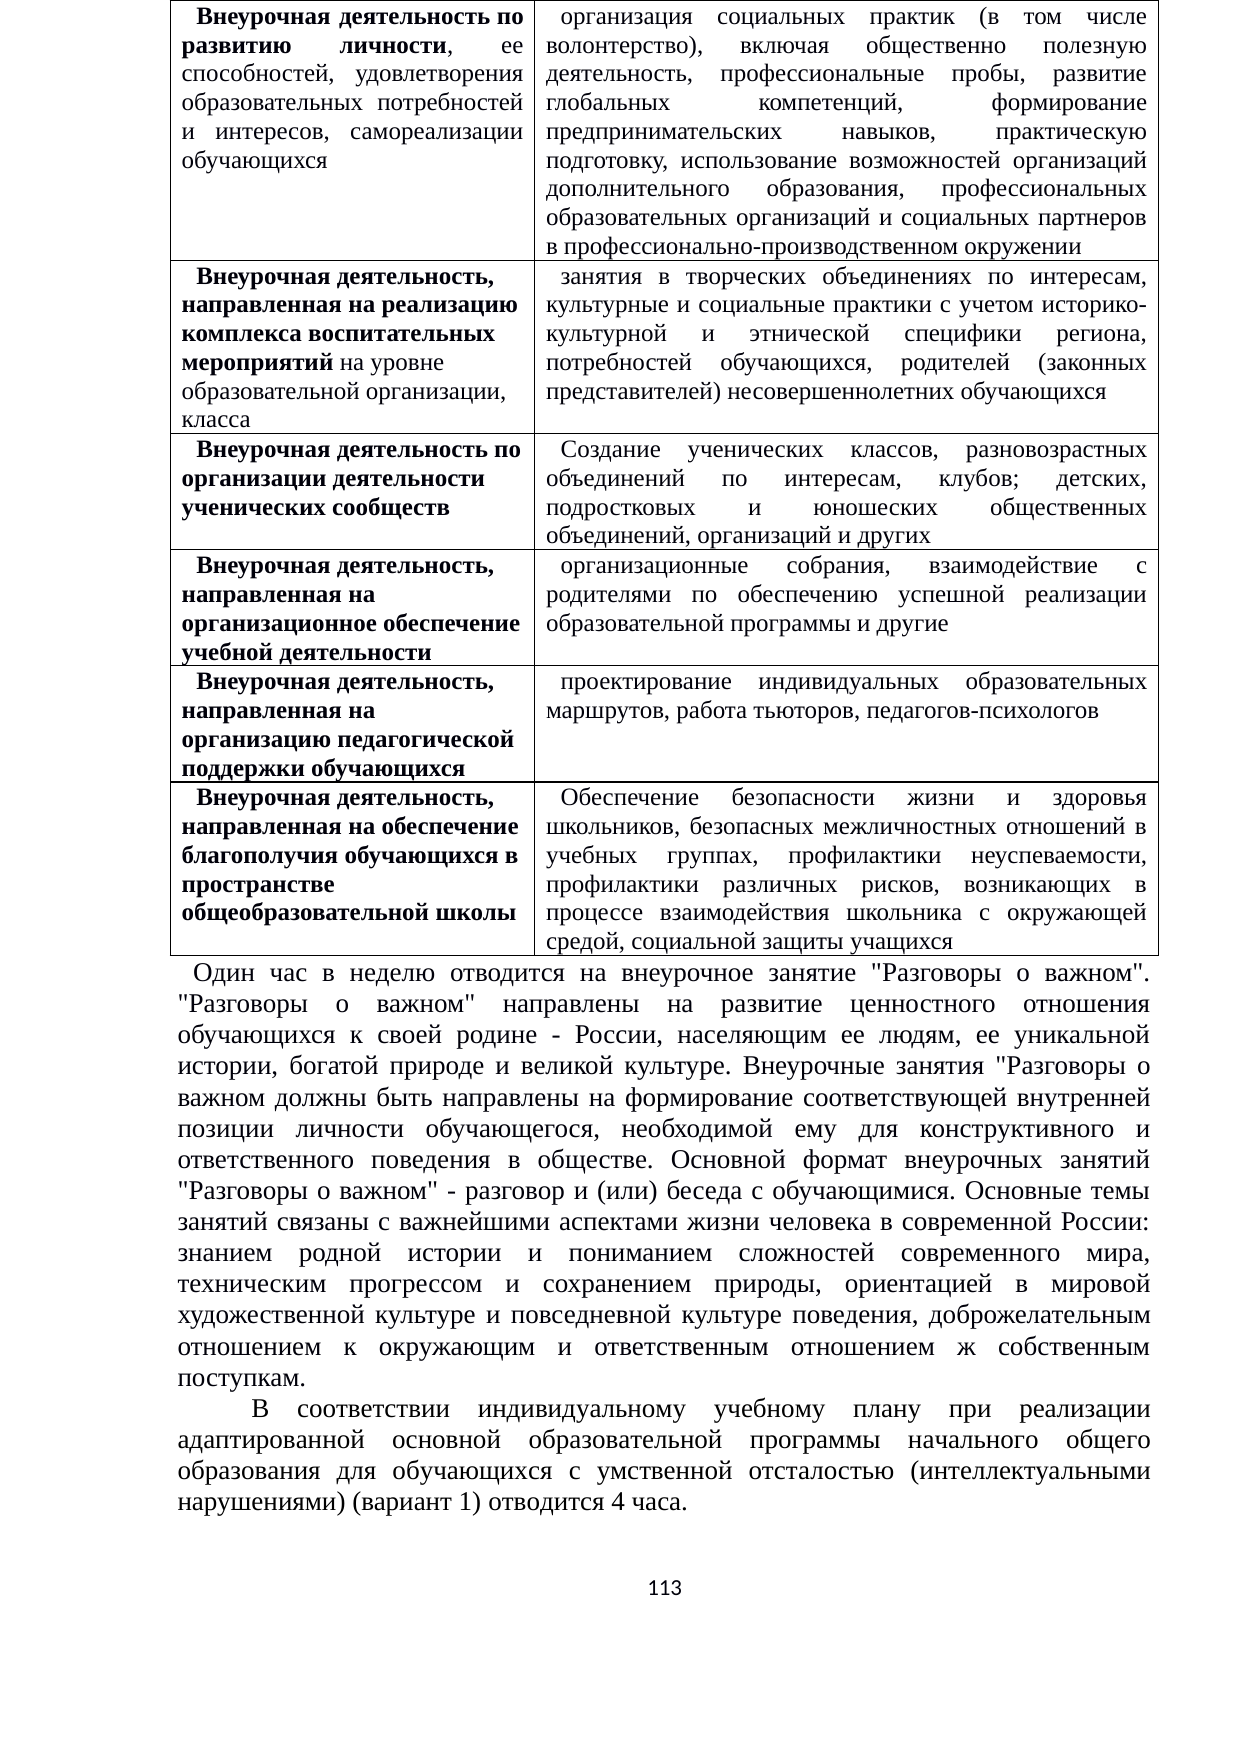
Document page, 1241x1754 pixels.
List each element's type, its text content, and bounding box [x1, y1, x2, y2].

text В соответствии индивидуальному учебному плану при реализации адаптированной основной образовательной программы начального общего образования для обучающихся с умственной отсталостью (интеллектуальными нарушениями) (вариант 1) отводится 4 часа. [177, 1392, 1152, 1517]
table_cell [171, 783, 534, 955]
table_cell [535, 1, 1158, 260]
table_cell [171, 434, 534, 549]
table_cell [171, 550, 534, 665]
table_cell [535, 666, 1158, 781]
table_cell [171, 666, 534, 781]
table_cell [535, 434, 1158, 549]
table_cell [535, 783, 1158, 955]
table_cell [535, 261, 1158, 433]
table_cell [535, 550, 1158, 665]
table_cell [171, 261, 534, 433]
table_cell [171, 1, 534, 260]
text Один час в неделю отводится на внеурочное занятие "Разговоры о важном". "Разговоры о важном" направлены на развитие ценностного отношения обучающихся к своей родине - России, населяющим ее людям, ее уникальной истории, богатой природе и великой культуре. Внеурочные занятия "Разговоры о важном должны быть направлены на формирование соответствующей внутренней позиции личности обучающегося, необходимой ему для конструктивного и ответственного поведения в обществе. Основной формат внеурочных занятий "Разговоры о важном" - разговор и (или) беседа с обучающимися. Основные темы занятий связаны с важнейшими аспектами жизни человека в современной России: знанием родной истории и пониманием сложностей современного мира, техническим прогрессом и сохранением природы, ориентацией в мировой художественной культуре и повседневной культуре поведения, доброжелательным отношением к окружающим и ответственным отношением ж собственным поступкам. [177, 956, 1152, 1392]
